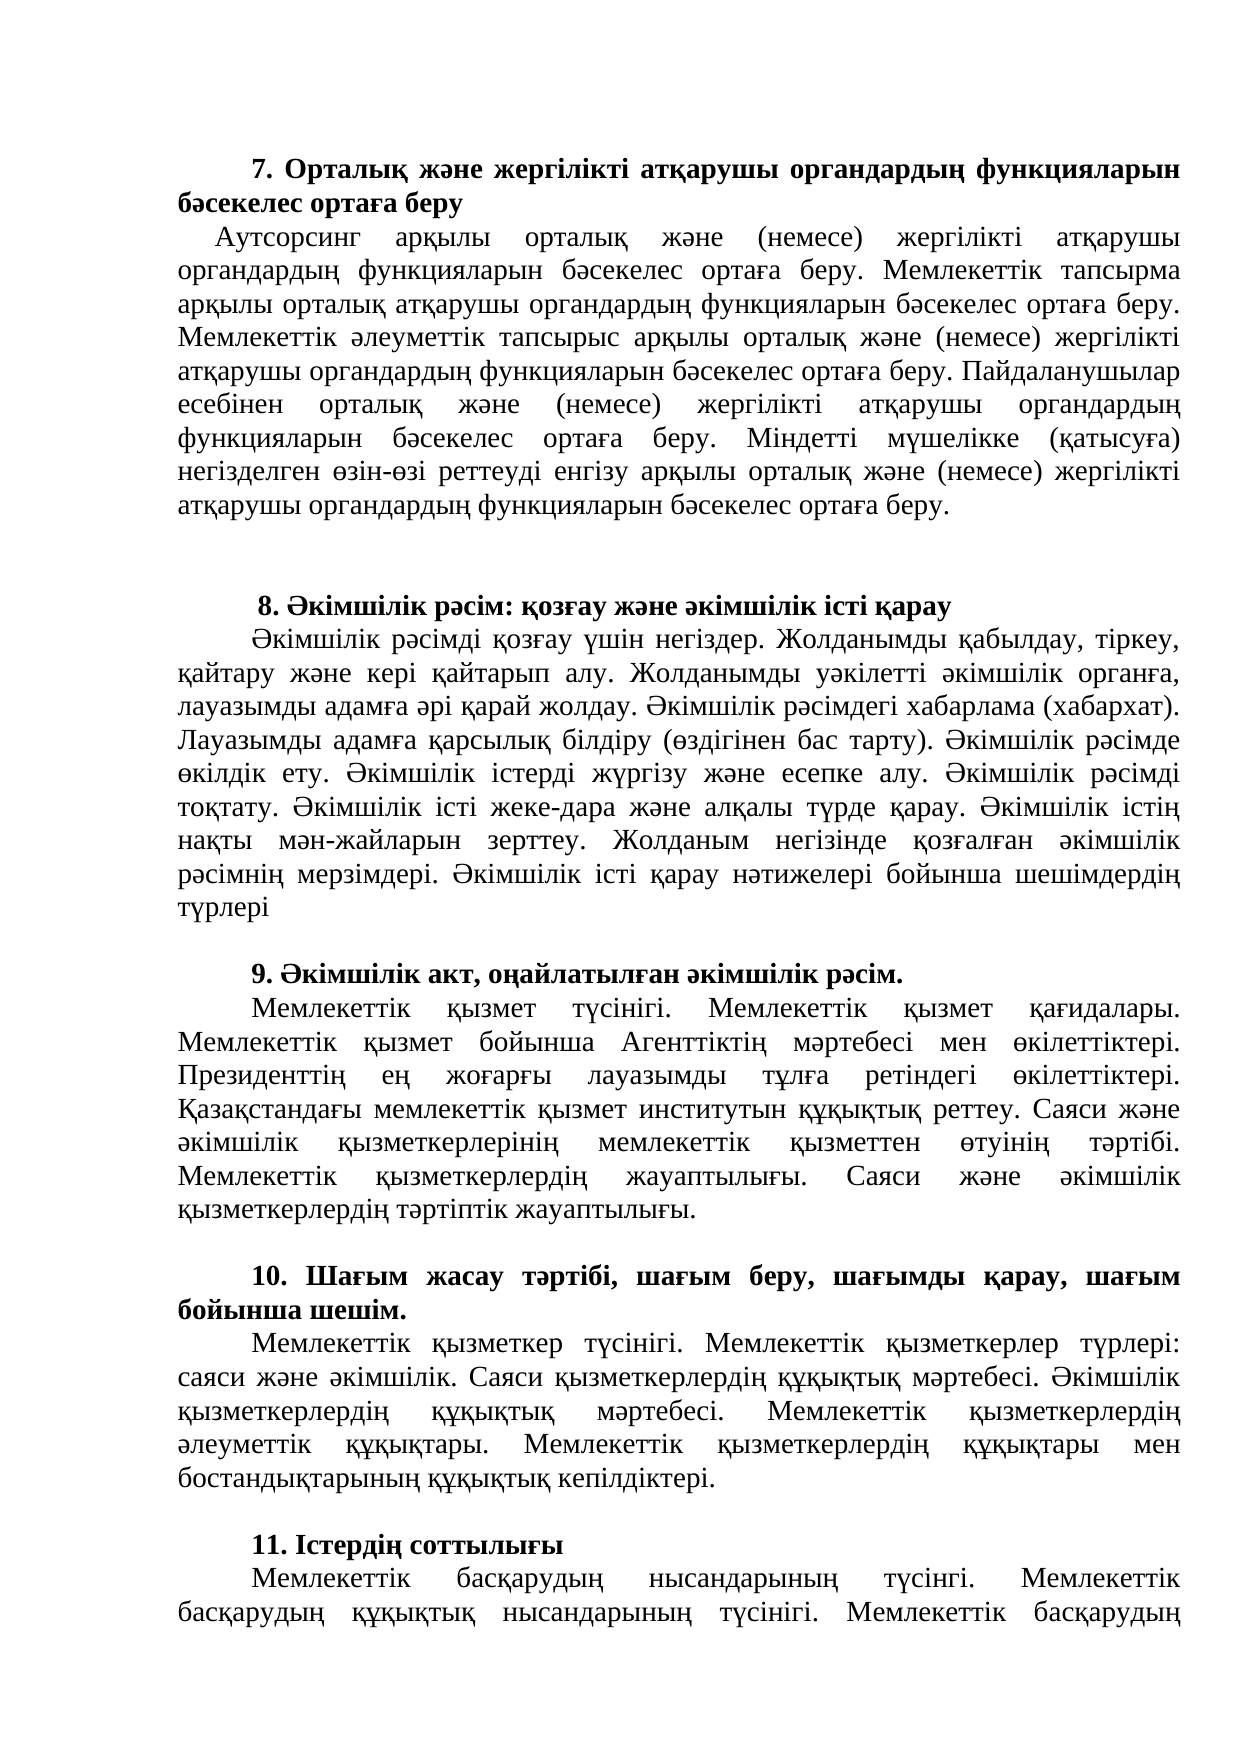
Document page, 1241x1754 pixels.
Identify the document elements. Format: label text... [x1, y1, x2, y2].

text Мемлекеттік қызмет түсінігі. Мемлекеттік қызмет қағидалары. Мемлекеттік қызмет бойынша Агенттіктің мәртебесі мен өкілеттіктері. Президенттің ең жоғарғы лауазымды тұлға ретіндегі өкілеттіктері. Қазақстандағы мемлекеттік қызмет институтын құқықтық реттеу. Саяси және әкімшілік қызметкерлерінің мемлекеттік қызметтен өтуінің тәртібі. Мемлекеттік қызметкерлердің жауаптылығы. Саяси және әкімшілік қызметкерлердің тәртіптік жауаптылығы. [177, 990, 1181, 1225]
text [177, 1560, 1181, 1627]
text Мемлекеттік қызметкер түсінігі. Мемлекеттік қызметкерлер түрлері: саяси және әкімшілік. Саяси қызметкерлердің құқықтық мәртебесі. Әкімшілік қызметкерлердің құқықтық мәртебесі. Мемлекеттік қызметкерлердің әлеуметтік құқықтары. Мемлекеттік қызметкерлердің құқықтары мен бостандықтарының құқықтық кепілдіктері. [177, 1326, 1181, 1493]
text 11. Істердің соттылығы [177, 1527, 1181, 1560]
text Аутсорсинг арқылы орталық және (немесе) жергілікті атқарушы органдардың функцияларын бәсекелес ортаға беру. Мемлекеттік тапсырма арқылы орталық атқарушы органдардың функцияларын бәсекелес ортаға беру. Мемлекеттік әлеуметтік тапсырыс арқылы орталық және (немесе) жергілікті атқарушы органдардың функцияларын бәсекелес ортаға беру. Пайдаланушылар есебінен орталық және (немесе) жергілікті атқарушы органдардың функцияларын бәсекелес ортаға беру. Міндетті мүшелікке (қатысуға) негізделген өзін-өзі реттеуді енгізу арқылы орталық және (немесе) жергілікті атқарушы органдардың функцияларын бәсекелес ортаға беру. [177, 219, 1181, 521]
text Әкімшілік рәсiмді қозғау үшін негіздер. Жолданымды қабылдау, тіркеу, қайтару және кері қайтарып алу. Жолданымды уәкілетті әкімшілік органға, лауазымды адамға әрі қарай жолдау. Әкімшілік рәсімдегі хабарлама (хабархат). Лауазымды адамға қарсылық білдіру (өздігінен бас тарту). Әкімшілік рәсімде өкілдік ету. Әкімшілік істерді жүргізу және есепке алу. Әкімшілік рәсімді тоқтату. Әкімшілік істі жеке-дара және алқалы түрде қарау. Әкімшілік істің нақты мән-жайларын зерттеу. Жолданым негізінде қозғалған әкімшілік рәсімнің мерзімдері. Әкімшілік істі қарау нәтижелері бойынша шешімдердің түрлері [177, 621, 1181, 923]
text 9. Әкімшілік акт, оңайлатылған әкімшілік рәсім. [177, 957, 1181, 990]
text 8. Әкімшілік рәсім: қозғау және әкімшілік істі қарау [177, 588, 1181, 621]
text 10. Шағым жасау тәртібі, шағым беру, шағымды қарау, шағым бойынша шешім. [177, 1258, 1181, 1326]
text 7. Орталық және жергілікті атқарушы органдардың функцияларын бәсекелес ортаға беру [177, 152, 1181, 219]
